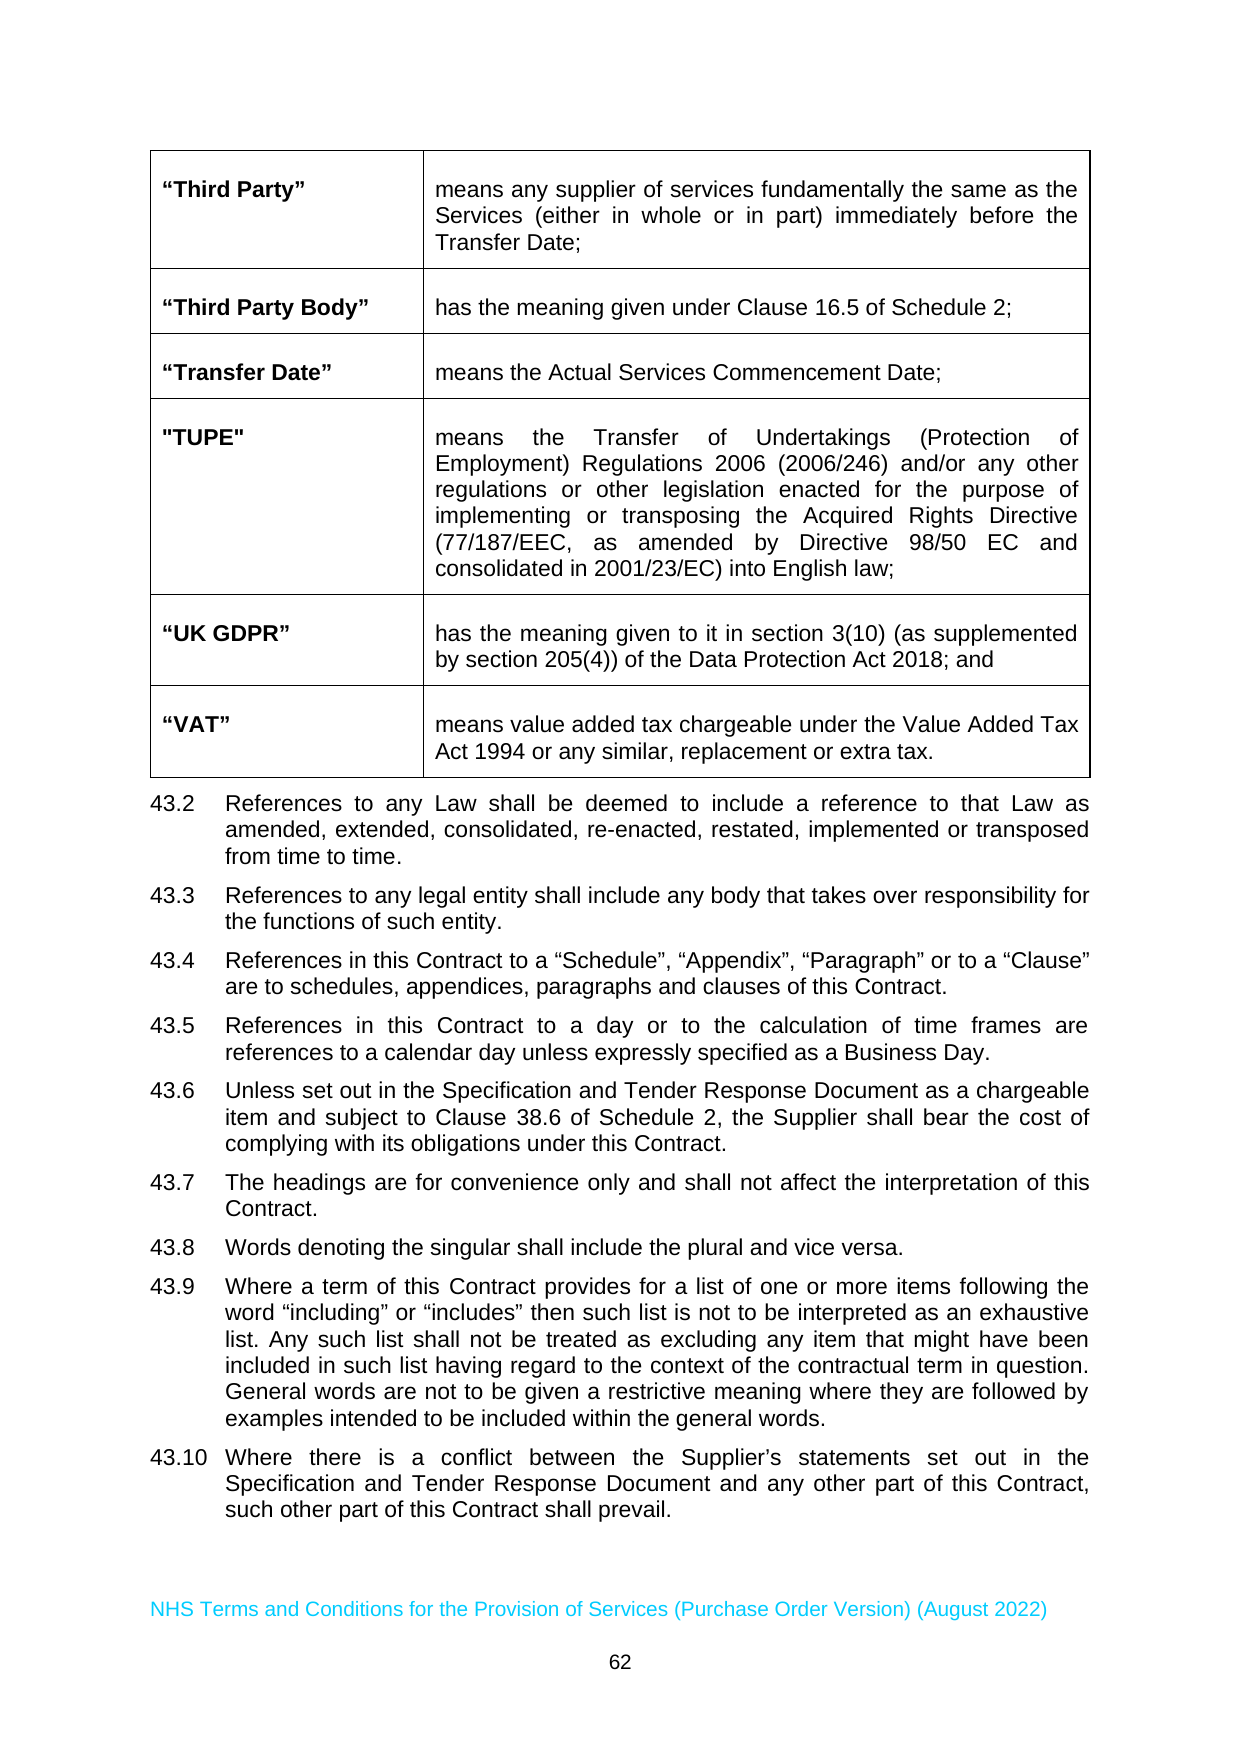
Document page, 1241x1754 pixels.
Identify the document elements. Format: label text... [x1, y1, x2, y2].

subtitle Words denoting the singular shall include the plural and vice versa. [150, 1234, 1090, 1260]
subtitle Where there is a conflict between the Supplier’s statements set out in the Specification and Tender Response Document and any other part of this Contract, such other part of this Contract shall prevail. [150, 1443, 1090, 1523]
table_cell “VAT” [151, 686, 423, 777]
table_cell “Third Party” [151, 151, 423, 268]
subtitle The headings are for convenience only and shall not affect the interpretation of this Contract. [150, 1169, 1090, 1222]
subtitle References to any legal entity shall include any body that takes over responsibility for the functions of such entity. [150, 882, 1090, 934]
table_cell means value added tax chargeable under the Value Added Tax Act 1994 or any similar, replacement or extra tax. [424, 686, 1089, 777]
subtitle Unless set out in the Specification and Tender Response Document as a chargeable item and subject to Clause 30.6 of Schedule 2, the Supplier shall bear the cost of complying with its obligations under this Contract. [150, 1077, 1090, 1156]
subtitle References in this Contract to a day or to the calculation of time frames are references to a calendar day unless expressly specified as a Business Day. [150, 1012, 1090, 1065]
table_cell “Third Party Body” [151, 269, 423, 332]
table_cell has the meaning given under Clause 8.5 of Schedule 2; [424, 269, 1089, 332]
table_cell “UK GDPR” [151, 595, 423, 685]
table_cell means any supplier of services fundamentally the same as the Services (either in whole or in part) immediately before the Transfer Date; [424, 151, 1089, 268]
table_cell has the meaning given to it in section 3(10) (as supplemented by section 205(4)) of the Data Protection Act 2018; and [424, 595, 1089, 685]
subtitle References to any Law shall be deemed to include a reference to that Law as amended, extended, consolidated, re-enacted, restated, implemented or transposed from time to time. [150, 790, 1090, 869]
subtitle Where a term of this Contract provides for a list of one or more items following the word “including” or “includes” then such list is not to be interpreted as an exhaustive list. Any such list shall not be treated as excluding any item that might have been included in such list having regard to the context of the contractual term in question. General words are not to be given a restrictive meaning where they are followed by examples intended to be included within the general words. [150, 1273, 1090, 1431]
table_cell “Transfer Date” [151, 334, 423, 397]
subtitle References in this Contract to a “Schedule”, “Appendix”, “Paragraph” or to a “Clause” are to schedules, appendices, paragraphs and clauses of this Contract. [150, 947, 1090, 999]
table_cell means the Actual Services Commencement Date; [424, 334, 1089, 397]
table_cell "TUPE" [151, 399, 423, 594]
table_cell means the Transfer of Undertakings (Protection of Employment) Regulations 2006 (2006/246) and/or any other regulations or other legislation enacted for the purpose of implementing or transposing the Acquired Rights Directive (77/187/EEC, as amended by Directive 98/50 EC and consolidated in 2001/23/EC) into English law; [424, 399, 1089, 594]
